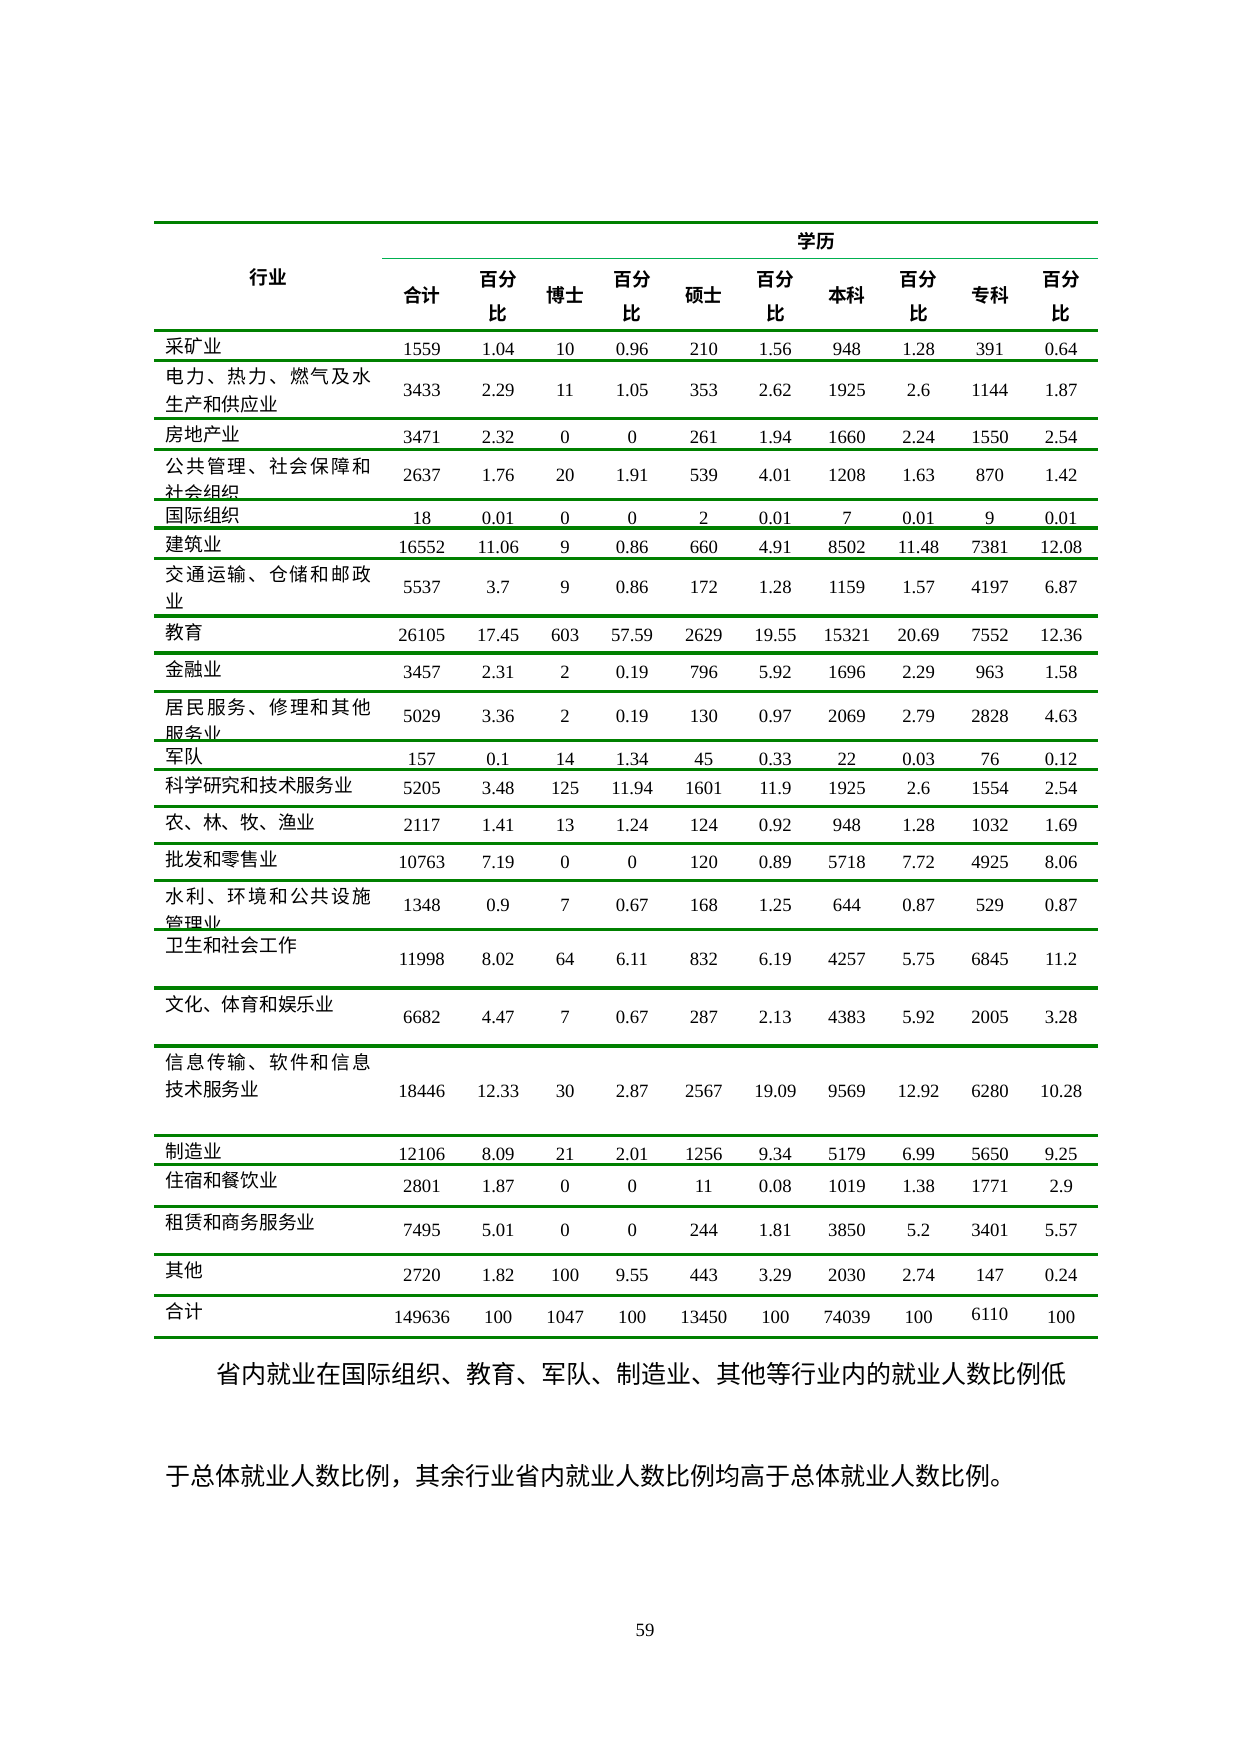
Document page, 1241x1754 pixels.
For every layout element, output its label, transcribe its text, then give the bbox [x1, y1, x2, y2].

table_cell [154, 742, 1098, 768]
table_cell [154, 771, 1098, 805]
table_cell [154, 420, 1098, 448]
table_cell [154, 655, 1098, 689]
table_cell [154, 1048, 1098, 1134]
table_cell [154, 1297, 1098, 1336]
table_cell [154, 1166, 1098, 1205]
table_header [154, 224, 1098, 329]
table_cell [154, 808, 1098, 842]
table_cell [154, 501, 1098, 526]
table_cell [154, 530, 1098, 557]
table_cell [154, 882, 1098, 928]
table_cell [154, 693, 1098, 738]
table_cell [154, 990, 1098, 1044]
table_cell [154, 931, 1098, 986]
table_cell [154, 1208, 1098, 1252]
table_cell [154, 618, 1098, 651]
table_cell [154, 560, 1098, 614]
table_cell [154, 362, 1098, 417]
text 省内就业在国际组织、教育、军队、制造业、其他等行业内的就业人数比例低于总体就业人数比例，其余行业省内就业人数比例均高于总体就业人数比例。 [165, 1339, 1087, 1509]
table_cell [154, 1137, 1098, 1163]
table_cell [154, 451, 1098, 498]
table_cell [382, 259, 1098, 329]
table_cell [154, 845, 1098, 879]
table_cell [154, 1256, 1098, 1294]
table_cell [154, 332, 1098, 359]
